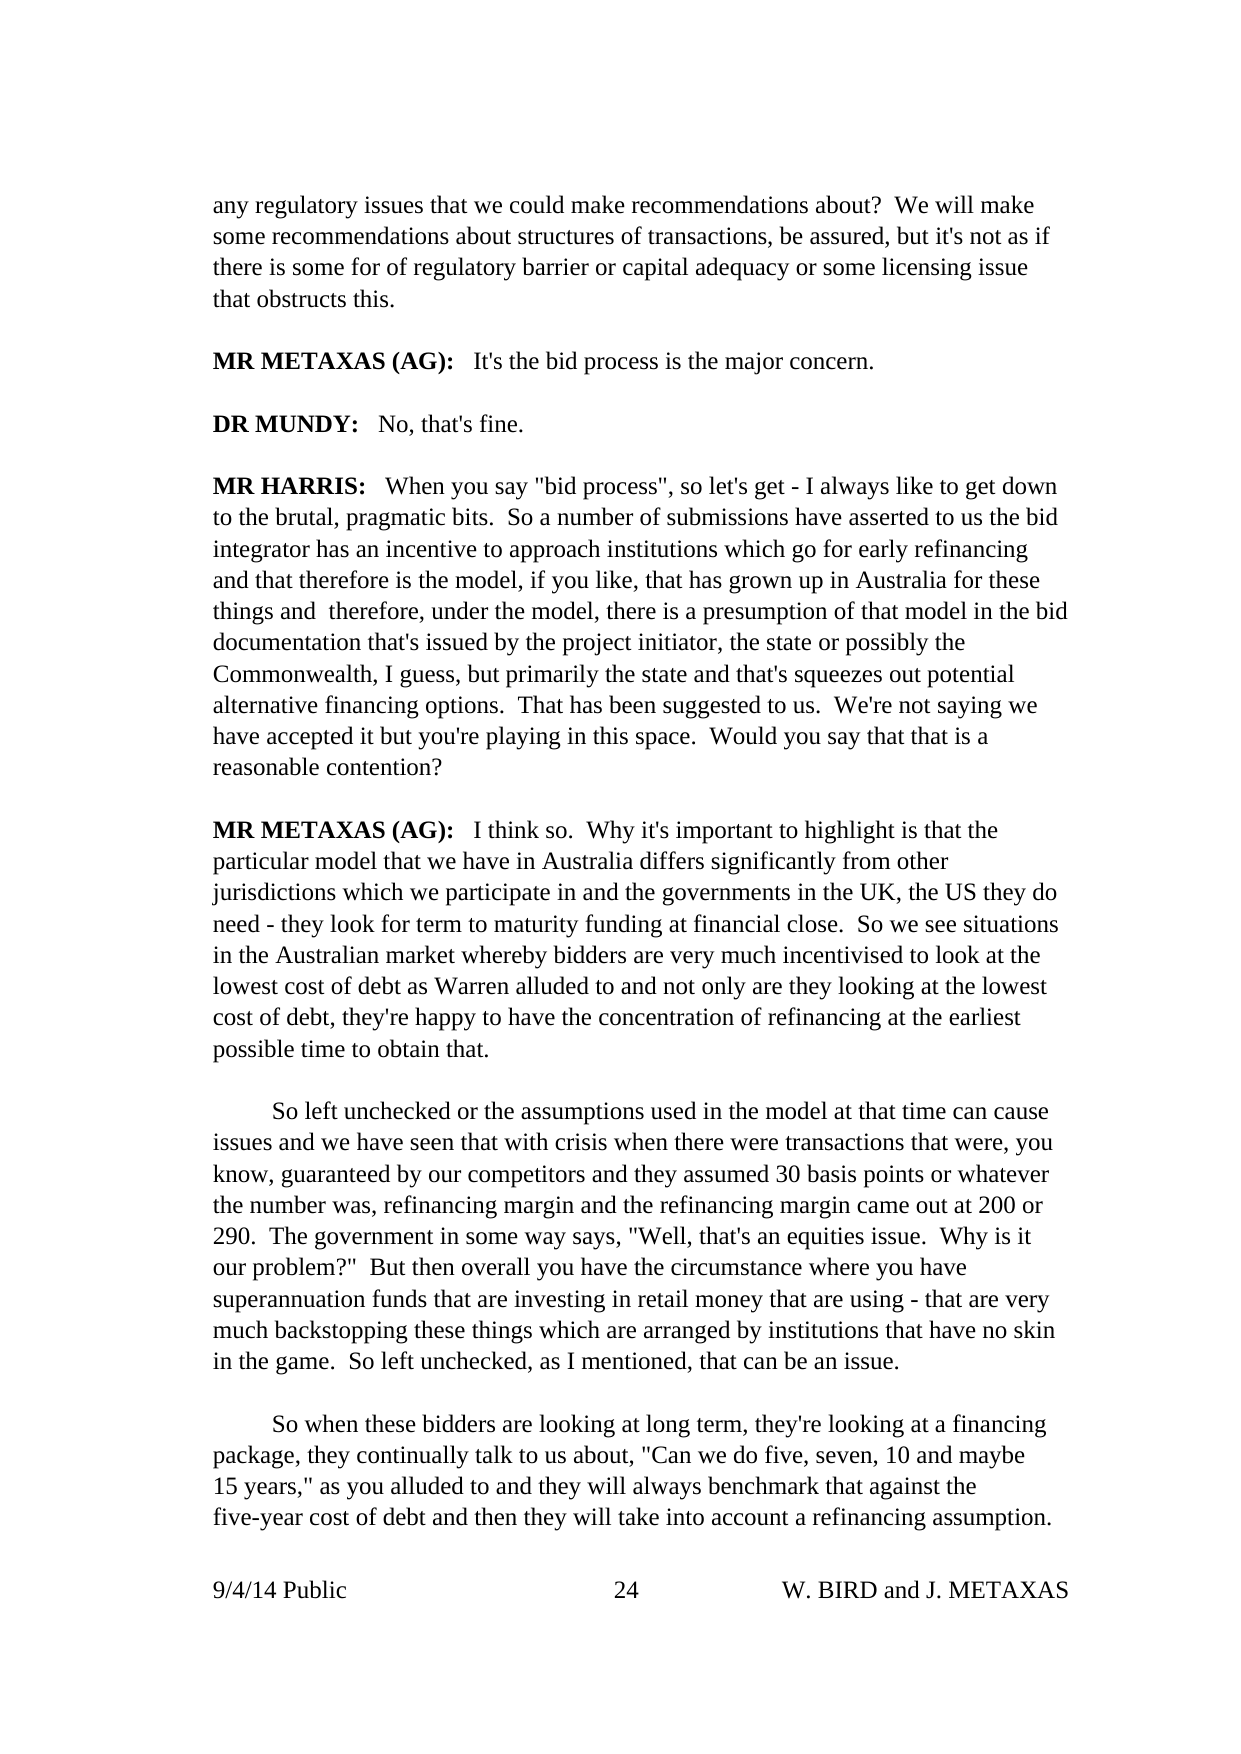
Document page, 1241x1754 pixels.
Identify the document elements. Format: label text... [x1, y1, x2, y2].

text MR HARRIS: When you say "bid process", so let's get - I always like to get down to the brutal, pragmatic bits. So a number of submissions have asserted to us the bid integrator has an incentive to approach institutions which go for early refinancing and that therefore is the model, if you like, that has grown up in Australia for these things and therefore, under the model, there is a presumption of that model in the bid documentation that's issued by the project initiator, the state or possibly the Commonwealth, I guess, but primarily the state and that's squeezes out potential alternative financing options. That has been suggested to us. We're not saying we have accepted it but you're playing in this space. Would you say that that is a reasonable contention? [213, 469, 1069, 782]
text DR MUNDY: No, that's fine. [213, 407, 1069, 438]
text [213, 188, 1069, 313]
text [213, 1407, 1069, 1532]
text MR METAXAS (AG): It's the bid process is the major concern. [213, 344, 1069, 376]
text So left unchecked or the assumptions used in the model at that time can cause issues and we have seen that with crisis when there were transactions that were, you know, guaranteed by our competitors and they assumed 30 basis points or whatever the number was, refinancing margin and the refinancing margin came out at 200 or 290. The government in some way says, "Well, that's an equities issue. Why is it our problem?" But then overall you have the circumstance where you have superannuation funds that are investing in retail money that are using - that are very much backstopping these things which are arranged by institutions that have no skin in the game. So left unchecked, as I mentioned, that can be an issue. [213, 1094, 1069, 1376]
text MR METAXAS (AG): I think so. Why it's important to highlight is that the particular model that we have in Australia differs significantly from other jurisdictions which we participate in and the governments in the UK, the US they do need - they look for term to maturity funding at financial close. So we see situations in the Australian market whereby bidders are very much incentivised to look at the lowest cost of debt as Warren alluded to and not only are they looking at the lowest cost of debt, they're happy to have the concentration of refinancing at the earliest possible time to obtain that. [213, 813, 1069, 1063]
